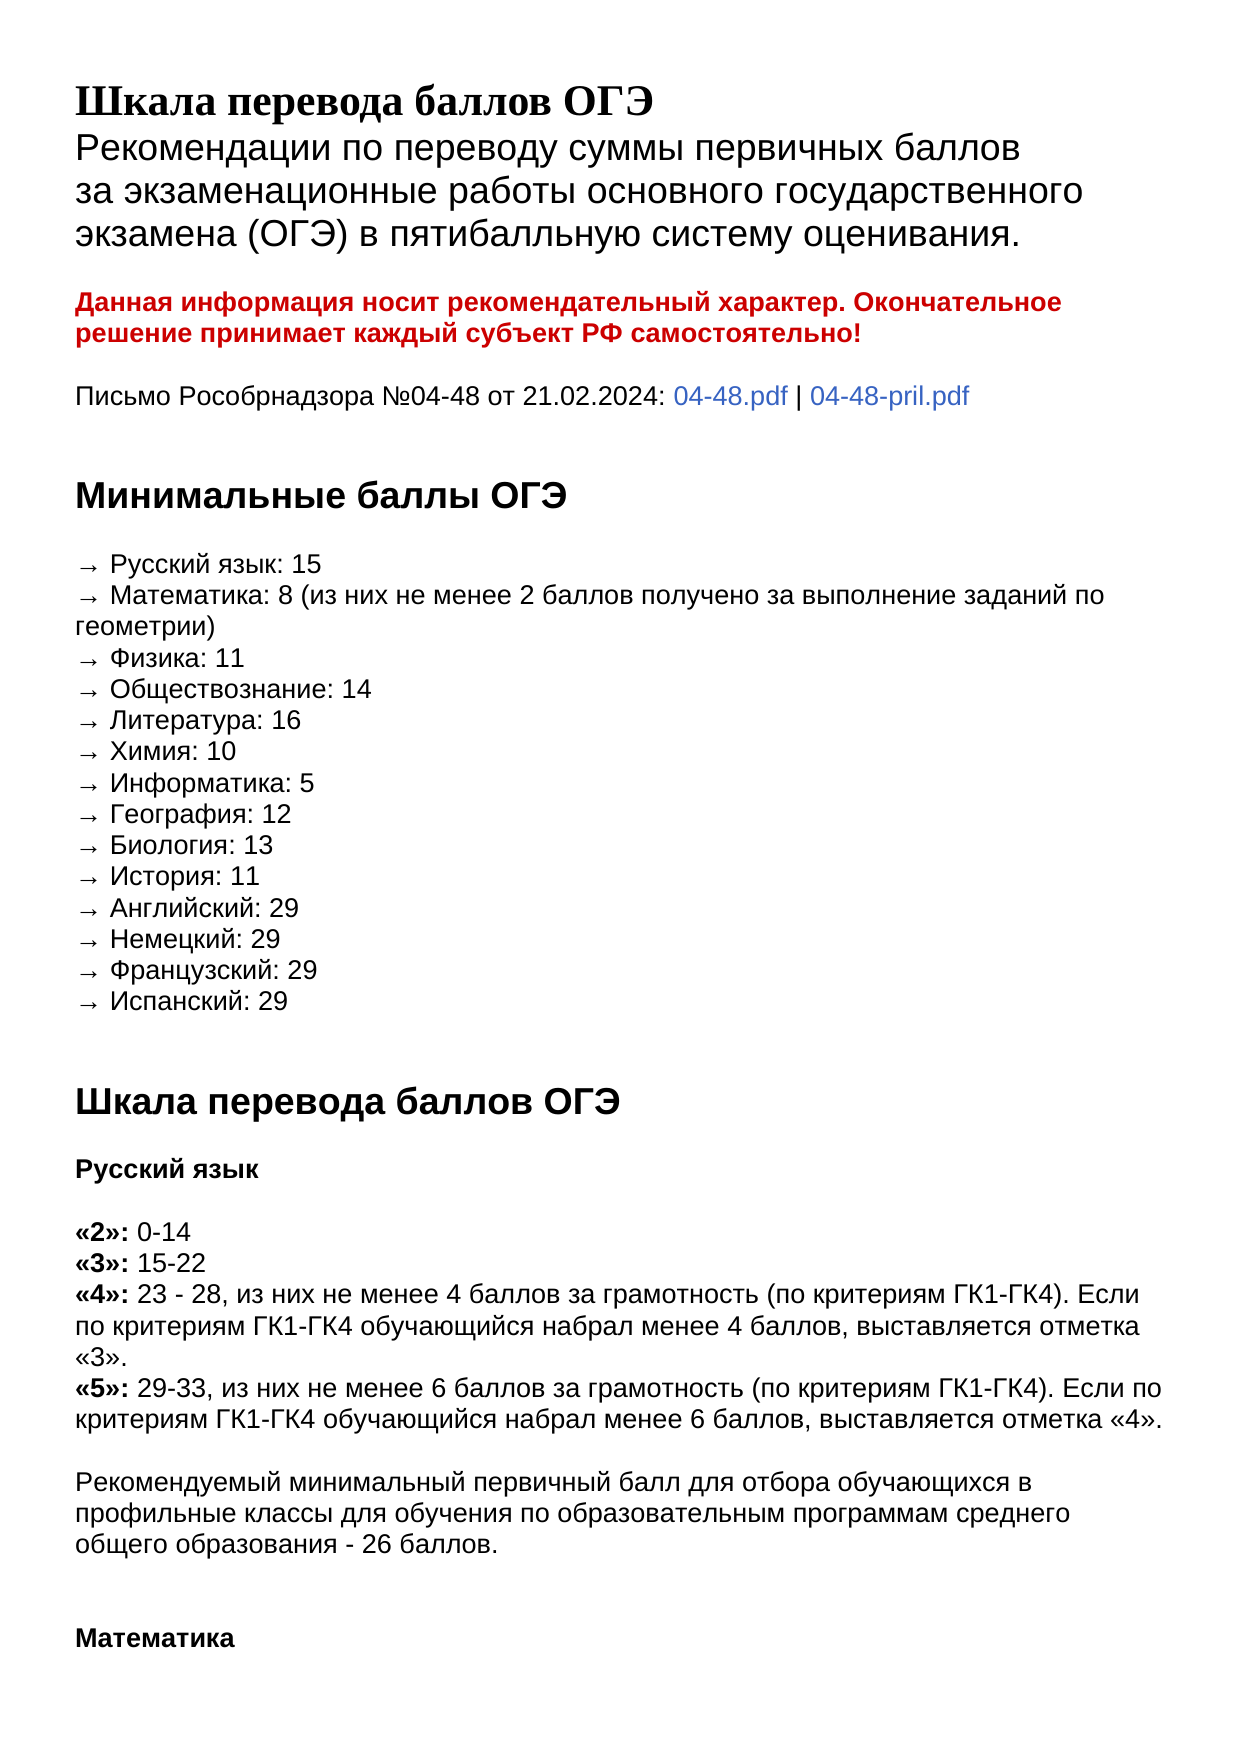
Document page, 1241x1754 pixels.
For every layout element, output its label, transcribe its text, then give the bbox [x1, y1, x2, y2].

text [75, 125, 1165, 1653]
text Шкала перевода баллов ОГЭ [75, 75, 1165, 125]
